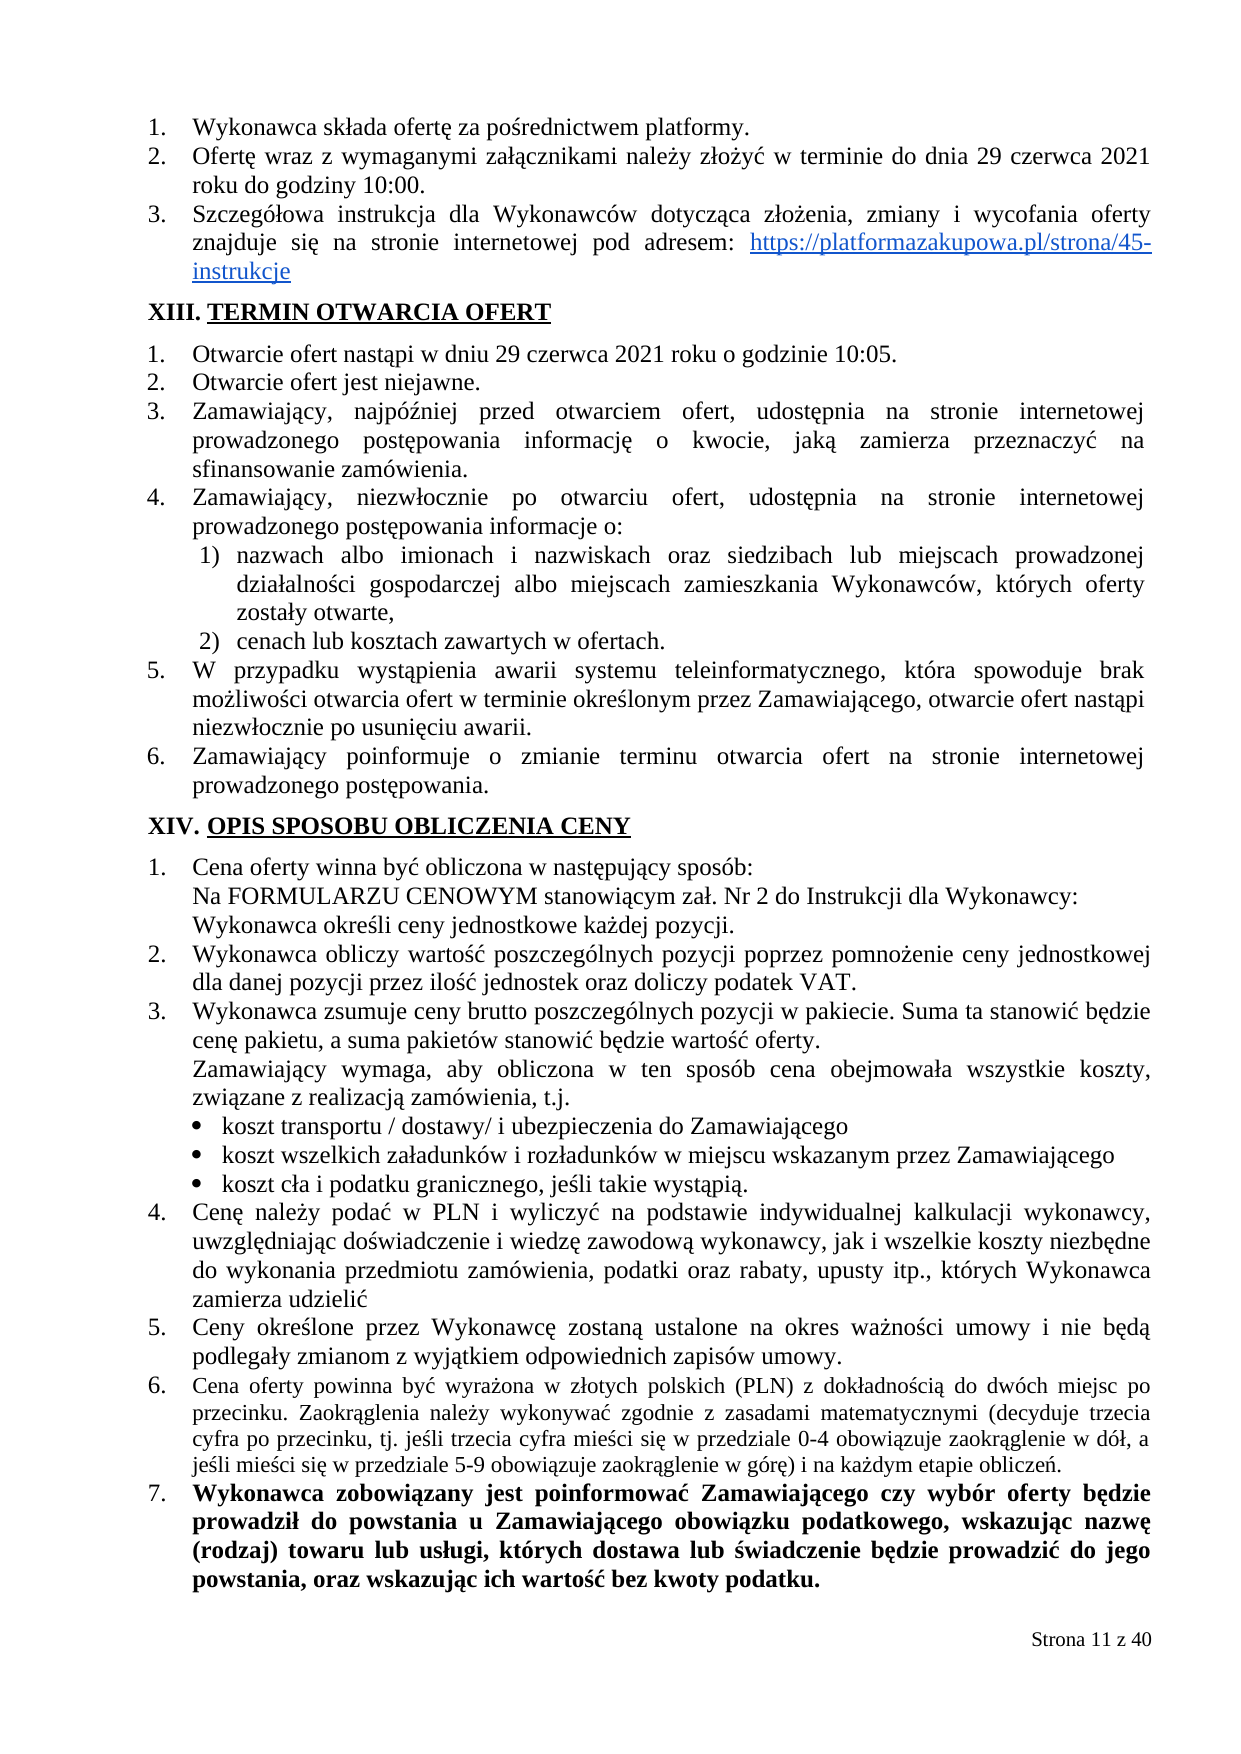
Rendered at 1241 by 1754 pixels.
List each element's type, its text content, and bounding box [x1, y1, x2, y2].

list Zamawiający, najpóźniej przed otwarciem ofert, udostępnia na stronie internetowej prowadzonego postępowania informację o kwocie, jaką zamierza przeznaczyć na sfinansowanie zamówienia. [147, 396, 1145, 482]
list OPIS SPOSOBU OBLICZENIA CENY [148, 811, 1152, 840]
list Cena oferty winna być obliczona w następujący sposób: [148, 852, 1145, 881]
list koszt cła i podatku granicznego, jeśli takie wystąpią. [192, 1169, 1152, 1197]
list Otwarcie ofert nastąpi w dniu 29 czerwca 2021 roku o godzinie 10:05. [147, 339, 1145, 367]
list Wykonawca obliczy wartość poszczególnych pozycji poprzez pomnożenie ceny jednostkowej dla danej pozycji przez ilość jednostek oraz doliczy podatek VAT. [148, 939, 1152, 996]
list Szczegółowa instrukcja dla Wykonawców dotycząca złożenia, zmiany i wycofania oferty znajduje się na stronie internetowej pod adresem: https://platformazakupowa.pl/strona/45-instrukcje [148, 199, 1152, 285]
list Wykonawca zsumuje ceny brutto poszczególnych pozycji w pakiecie. Suma ta stanowić będzie cenę pakietu, a suma pakietów stanowić będzie wartość oferty. [148, 996, 1152, 1054]
list Wykonawca zobowiązany jest poinformować Zamawiającego czy wybór oferty będzie prowadził do powstania u Zamawiającego obowiązku podatkowego, wskazując nazwę (rodzaj) towaru lub usługi, których dostawa lub świadczenie będzie prowadzić do jego powstania, oraz wskazując ich wartość bez kwoty podatku. [148, 1478, 1152, 1593]
list Zamawiający, niezwłocznie po otwarciu ofert, udostępnia na stronie internetowej prowadzonego postępowania informacje o: [147, 482, 1145, 540]
list Otwarcie ofert jest niejawne. [147, 367, 1145, 396]
text Na FORMULARZU CENOWYM stanowiącym zał. Nr 2 do Instrukcji dla Wykonawcy: [192, 881, 1152, 910]
list Zamawiający poinformuje o zmianie terminu otwarcia ofert na stronie internetowej prowadzonego postępowania. [147, 741, 1145, 799]
list koszt transportu / dostawy/ i ubezpieczenia do Zamawiającego [192, 1111, 1152, 1140]
text Zamawiający wymaga, aby obliczona w ten sposób cena obejmowała wszystkie koszty, związane z realizacją zamówienia, t.j. [192, 1054, 1152, 1111]
list Ofertę wraz z wymaganymi załącznikami należy złożyć w terminie do dnia 29 czerwca 2021 roku do godziny 10:00. [148, 141, 1152, 199]
text Wykonawca określi ceny jednostkowe każdej pozycji. [192, 910, 1152, 939]
list koszt wszelkich załadunków i rozładunków w miejscu wskazanym przez Zamawiającego [192, 1140, 1152, 1169]
list Wykonawca składa ofertę za pośrednictwem platformy. [148, 112, 1152, 141]
list Ceny określone przez Wykonawcę zostaną ustalone na okres ważności umowy i nie będą podlegały zmianom z wyjątkiem odpowiednich zapisów umowy. [148, 1312, 1152, 1370]
list cenach lub kosztach zawartych w ofertach. [199, 626, 1145, 655]
list W przypadku wystąpienia awarii systemu teleinformatycznego, która spowoduje brak możliwości otwarcia ofert w terminie określonym przez Zamawiającego, otwarcie ofert nastąpi niezwłocznie po usunięciu awarii. [147, 655, 1145, 741]
list Cena oferty powinna być wyrażona w złotych polskich (PLN) z dokładnością do dwóch miejsc po przecinku. Zaokrąglenia należy wykonywać zgodnie z zasadami matematycznymi (decyduje trzecia cyfra po przecinku, tj. jeśli trzecia cyfra mieści się w przedziale 0-4 obowiązuje zaokrąglenie w dół, a jeśli mieści się w przedziale 5-9 obowiązuje zaokrąglenie w górę) i na każdym etapie obliczeń. [148, 1370, 1152, 1478]
list TERMIN OTWARCIA OFERT [148, 297, 1152, 326]
list nazwach albo imionach i nazwiskach oraz siedzibach lub miejscach prowadzonej działalności gospodarczej albo miejscach zamieszkania Wykonawców, których oferty zostały otwarte, [199, 540, 1145, 626]
list Cenę należy podać w PLN i wyliczyć na podstawie indywidualnej kalkulacji wykonawcy, uwzględniając doświadczenie i wiedzę zawodową wykonawcy, jak i wszelkie koszty niezbędne do wykonania przedmiotu zamówienia, podatki oraz rabaty, upusty itp., których Wykonawca zamierza udzielić [148, 1197, 1152, 1312]
